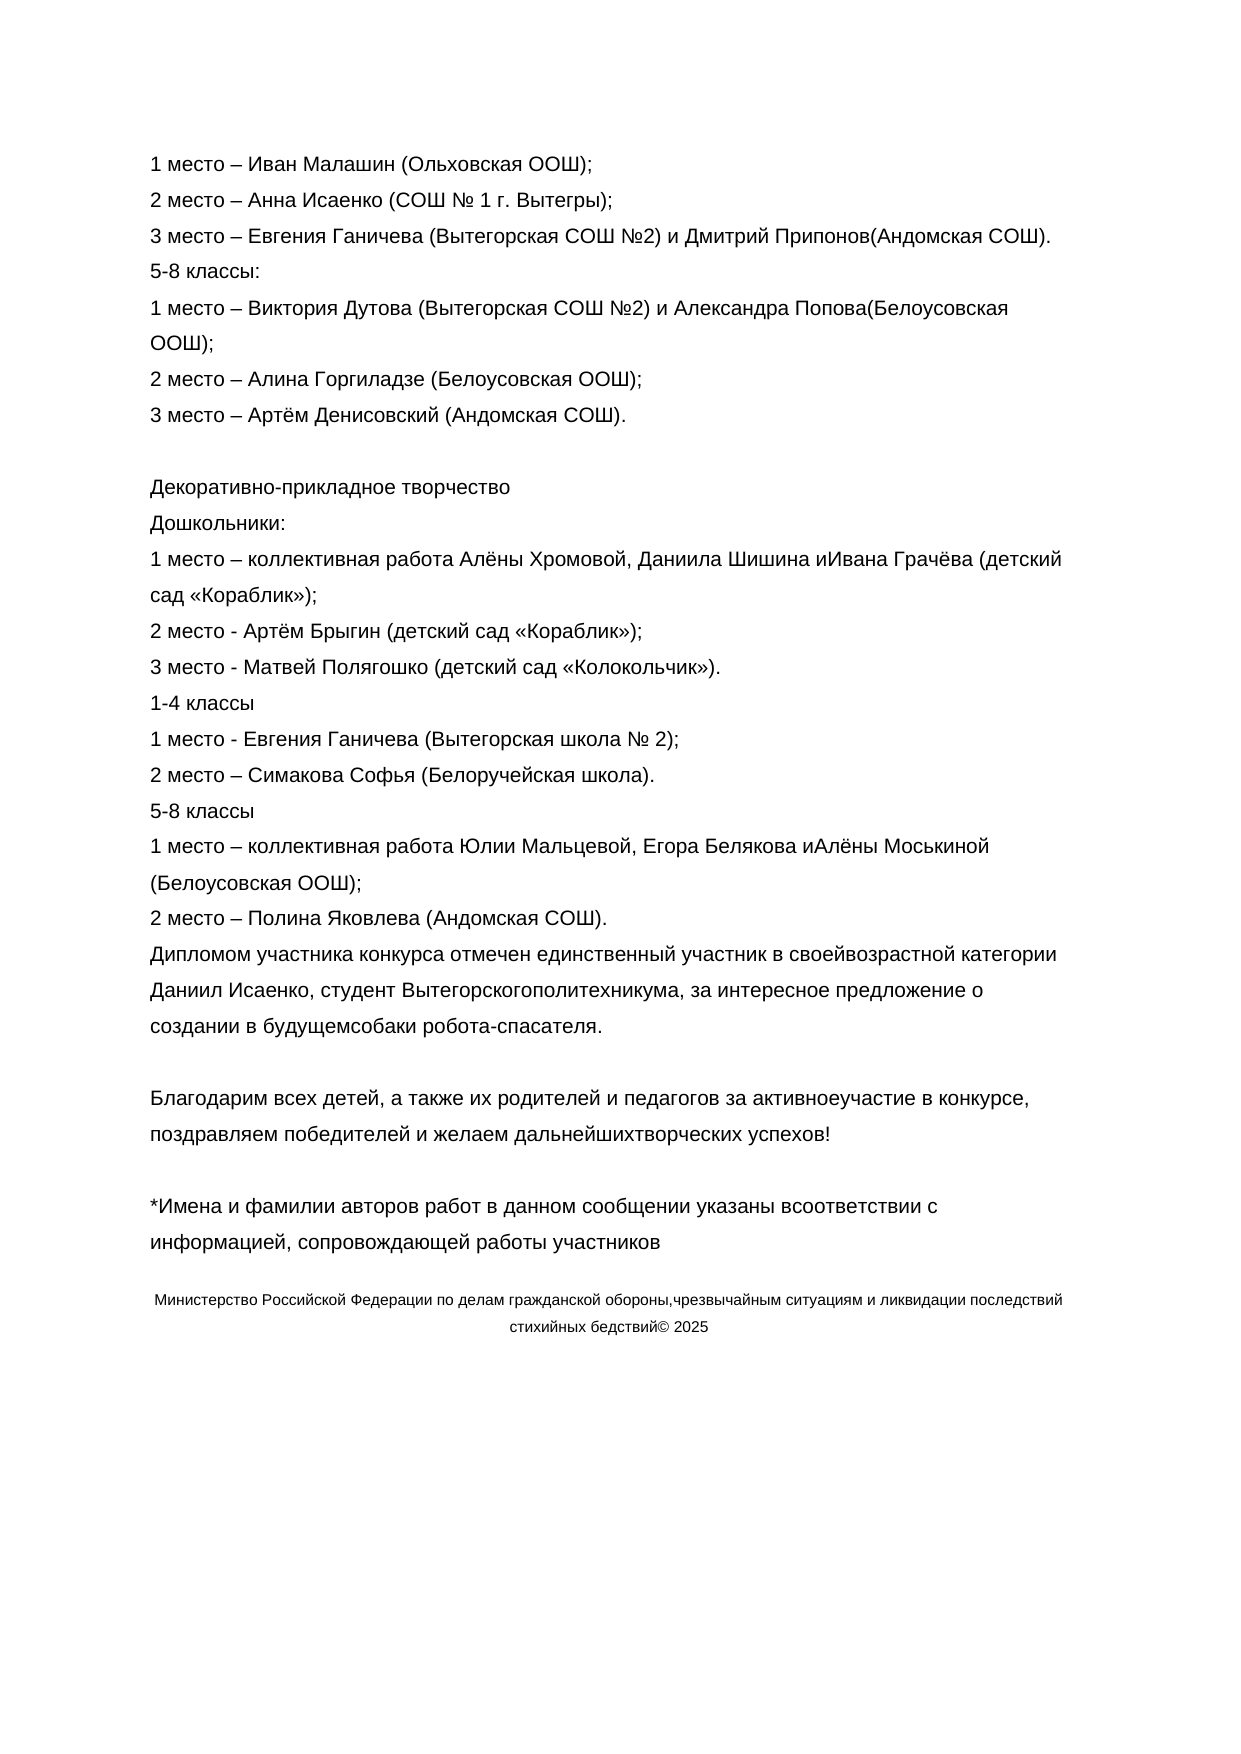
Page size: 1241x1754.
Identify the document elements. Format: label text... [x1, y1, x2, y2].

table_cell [140, 150, 1078, 1291]
table_cell Министерство Российской Федерации по делам гражданской обороны,чрезвычайным ситуациям и ликвидации последствий стихийных бедствий© 2025 [140, 1291, 1078, 1373]
